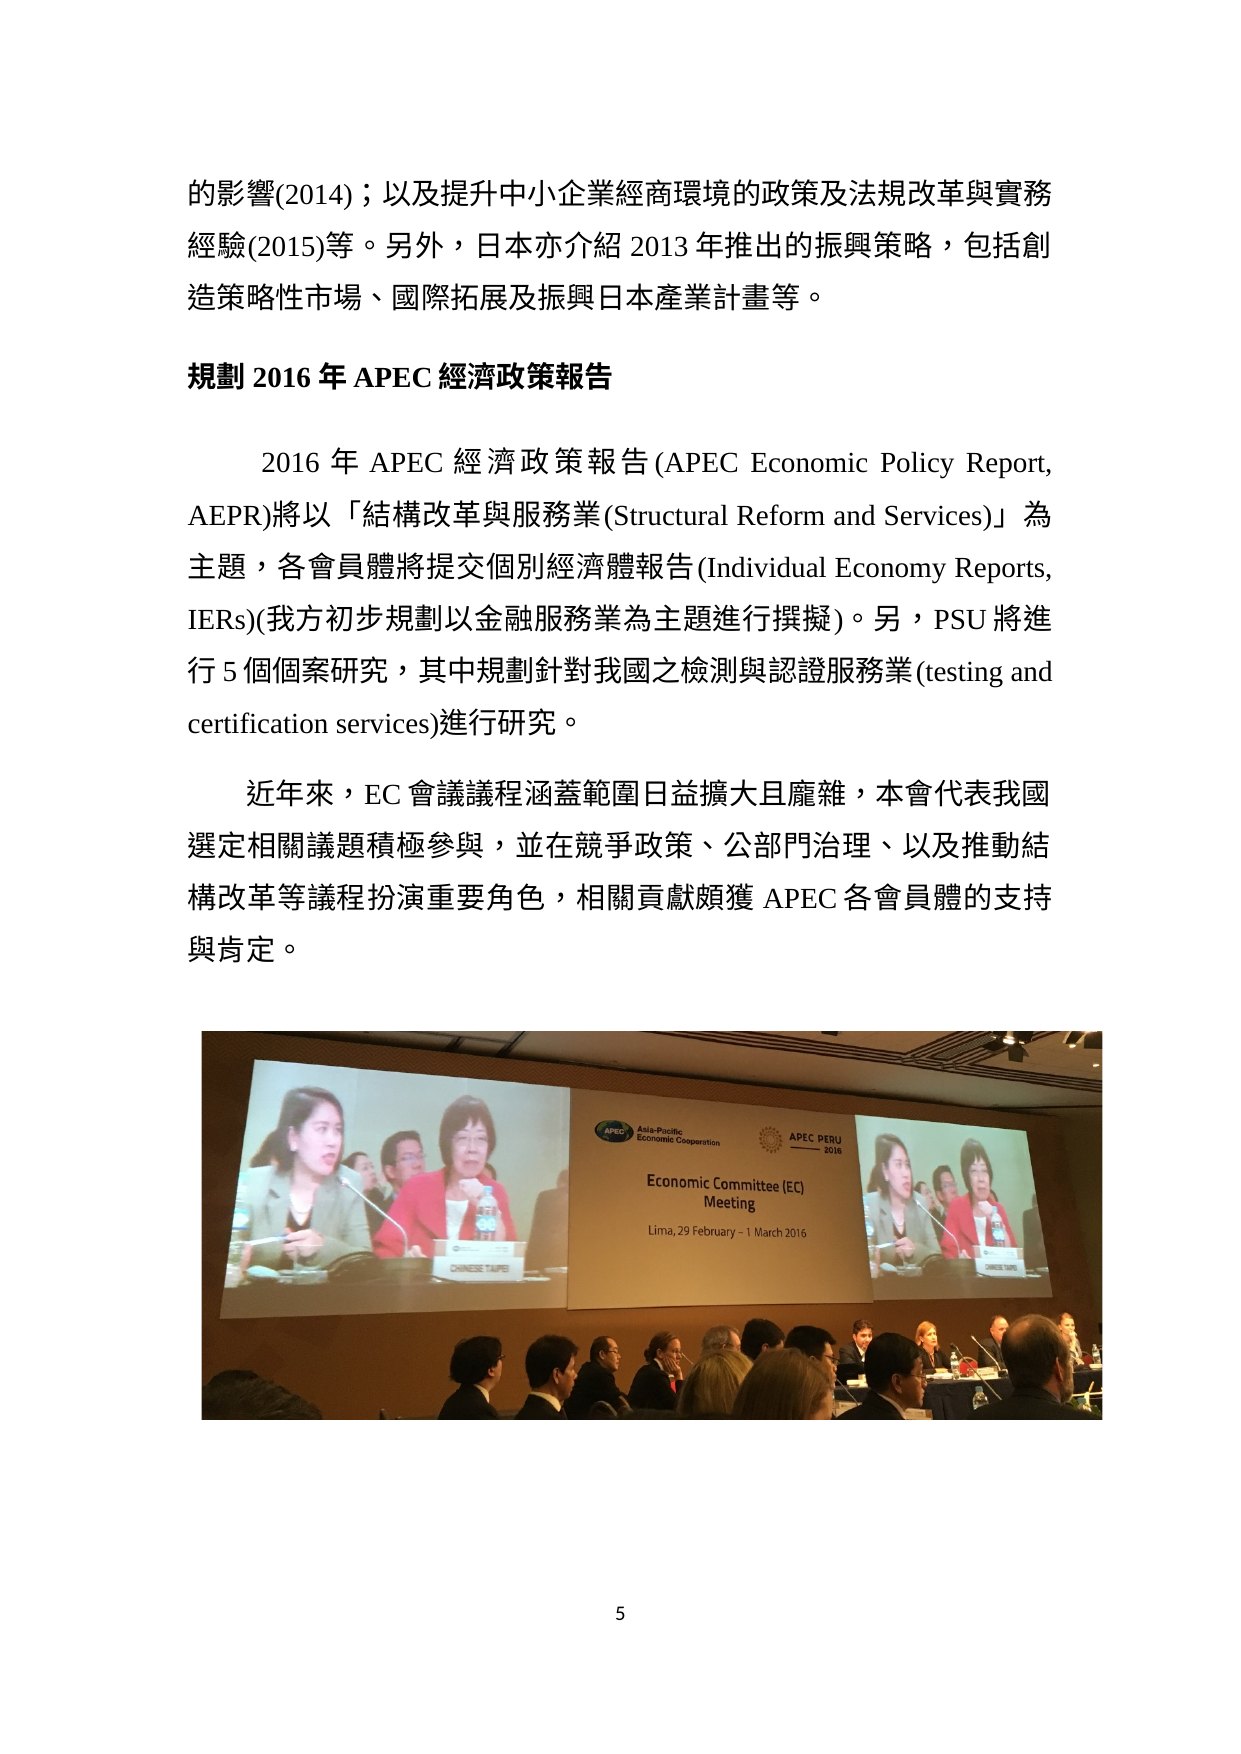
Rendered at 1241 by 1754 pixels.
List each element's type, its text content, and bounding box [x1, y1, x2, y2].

text 2016年APEC經濟政策報告(APEC Economic Policy Report, AEPR)將以「結構改革與服務業(Structural Reform and Services)」為主題，各會員體將提交個別經濟體報告(Individual Economy Reports, IERs)(我方初步規劃以金融服務業為主題進行撰擬)。另，PSU將進行5個個案研究，其中規劃針對我國之檢測與認證服務業(testing and certification services)進行研究。 [187, 431, 1053, 744]
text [187, 162, 1053, 319]
picture [201, 1031, 1103, 1420]
text 規劃 2016 年APEC經濟政策報告 [187, 337, 1053, 412]
list 近年來，EC會議議程涵蓋範圍日益擴大且龐雜，本會代表我國選定相關議題積極參與，並在競爭政策、公部門治理、以及推動結構改革等議程扮演重要角色，相關貢獻頗獲APEC各會員體的支持與肯定。 [187, 762, 1053, 971]
